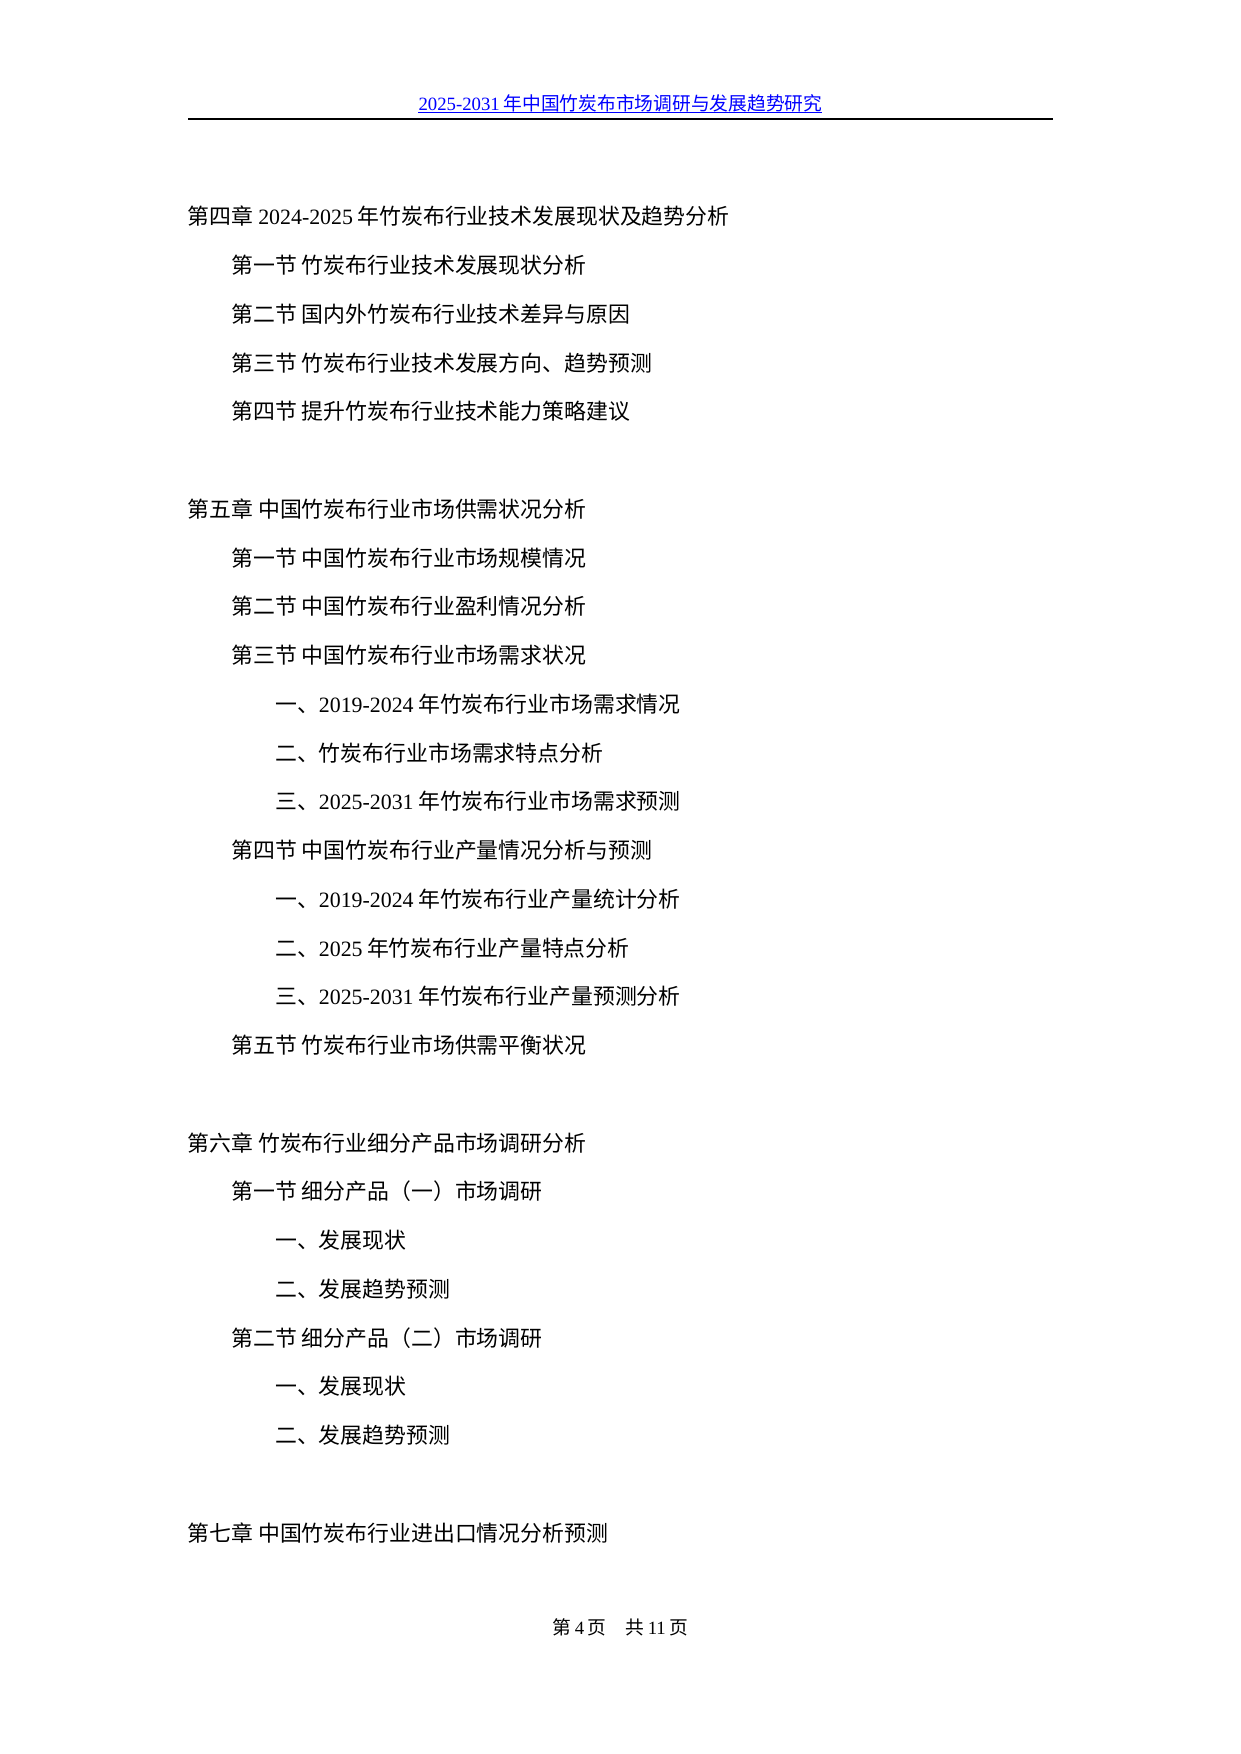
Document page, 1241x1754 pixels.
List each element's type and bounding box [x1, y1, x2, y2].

text [187, 150, 1053, 1548]
